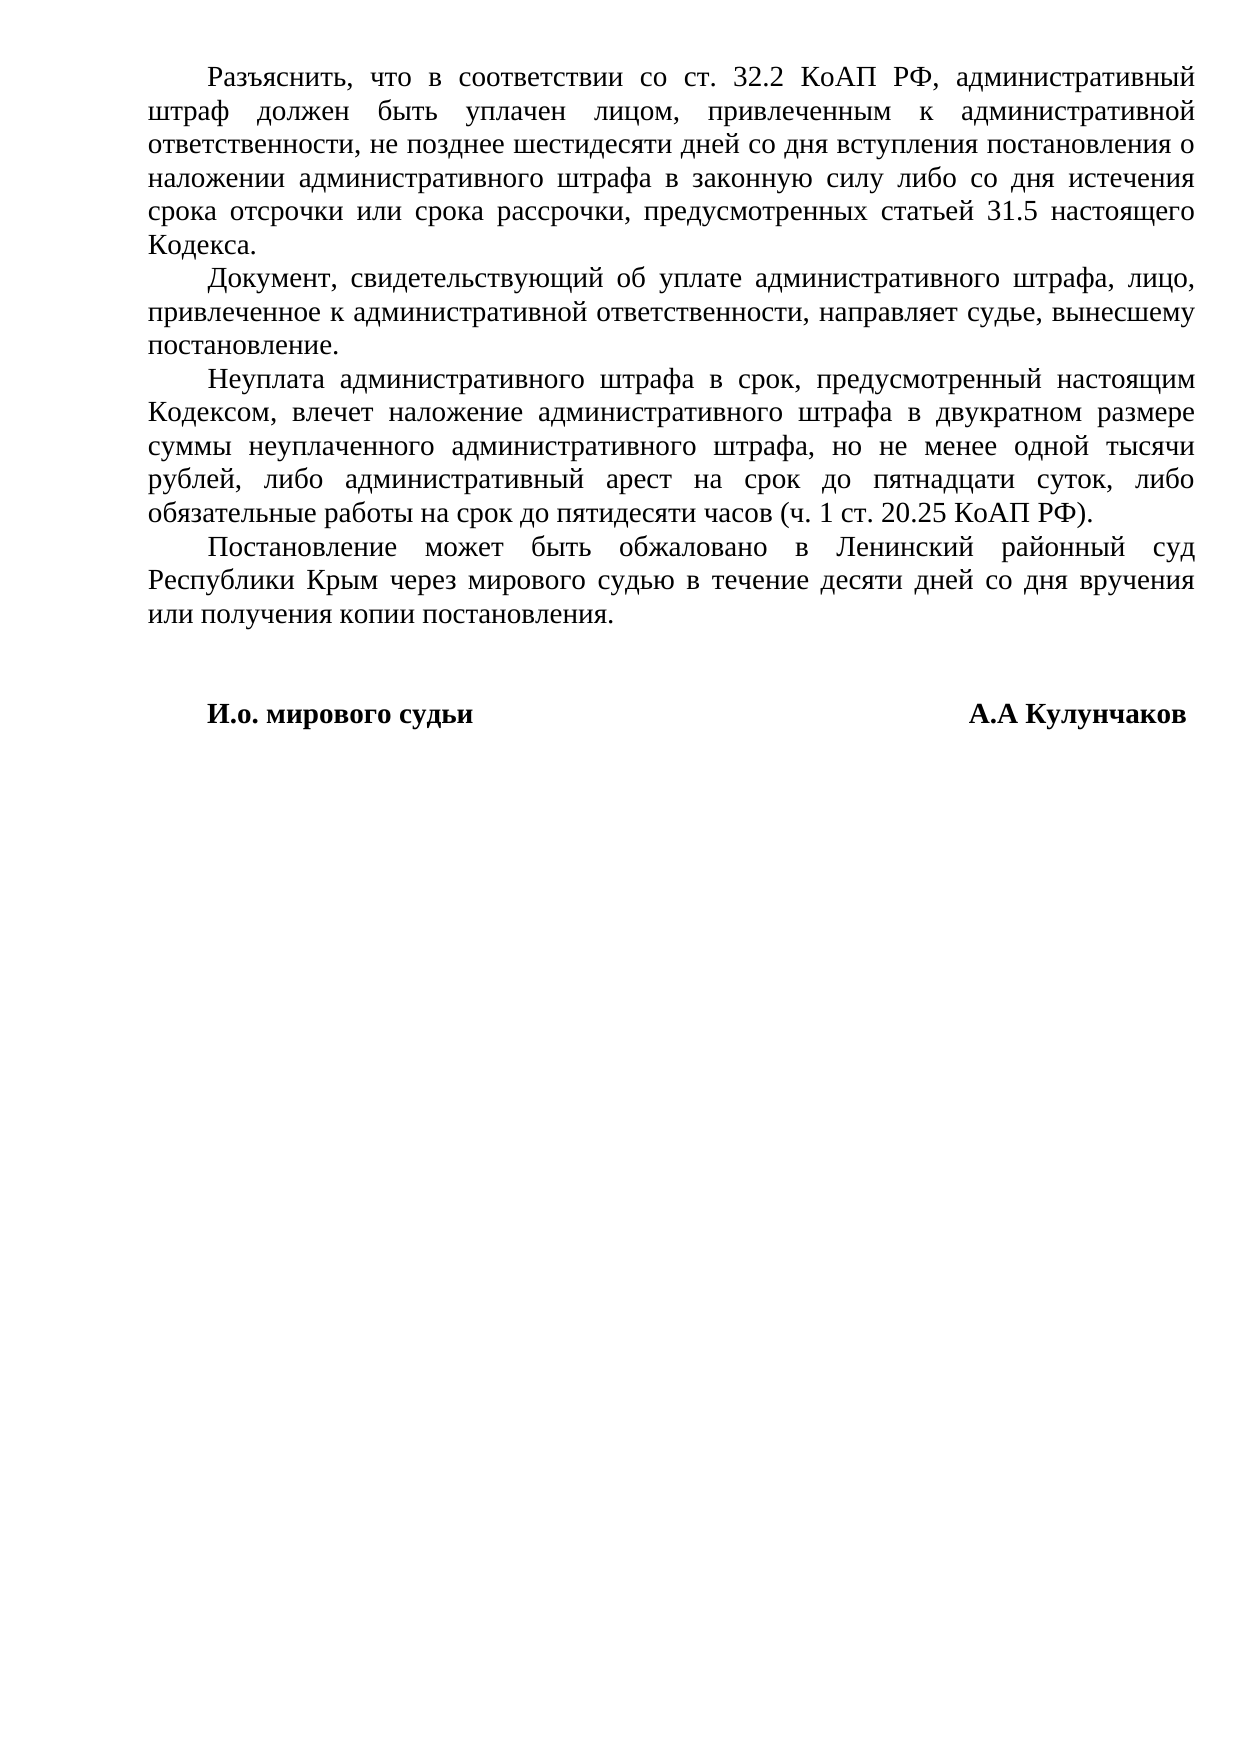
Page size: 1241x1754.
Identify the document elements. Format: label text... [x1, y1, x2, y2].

text Постановление может быть обжаловано в Ленинский районный суд Республики Крым через мирового судью в течение десяти дней со дня вручения или получения копии постановления. [148, 529, 1196, 629]
text Разъяснить, что в соответствии со ст. 32.2 КоАП РФ, административный штраф должен быть уплачен лицом, привлеченным к административной ответственности, не позднее шестидесяти дней со дня вступления постановления о наложении административного штрафа в законную силу либо со дня истечения срока отсрочки или срока рассрочки, предусмотренных статьей 31.5 настоящего Кодекса. [148, 59, 1196, 260]
text И.о. мирового судьи А.А Кулунчаков [148, 696, 1196, 730]
text Неуплата административного штрафа в срок, предусмотренный настоящим Кодексом, влечет наложение административного штрафа в двукратном размере суммы неуплаченного административного штрафа, но не менее одной тысячи рублей, либо административный арест на срок до пятнадцати суток, либо обязательные работы на срок до пятидесяти часов (ч. 1 ст. 20.25 КоАП РФ). [148, 361, 1196, 529]
text Документ, свидетельствующий об уплате административного штрафа, лицо, привлеченное к административной ответственности, направляет судье, вынесшему постановление. [148, 260, 1196, 361]
